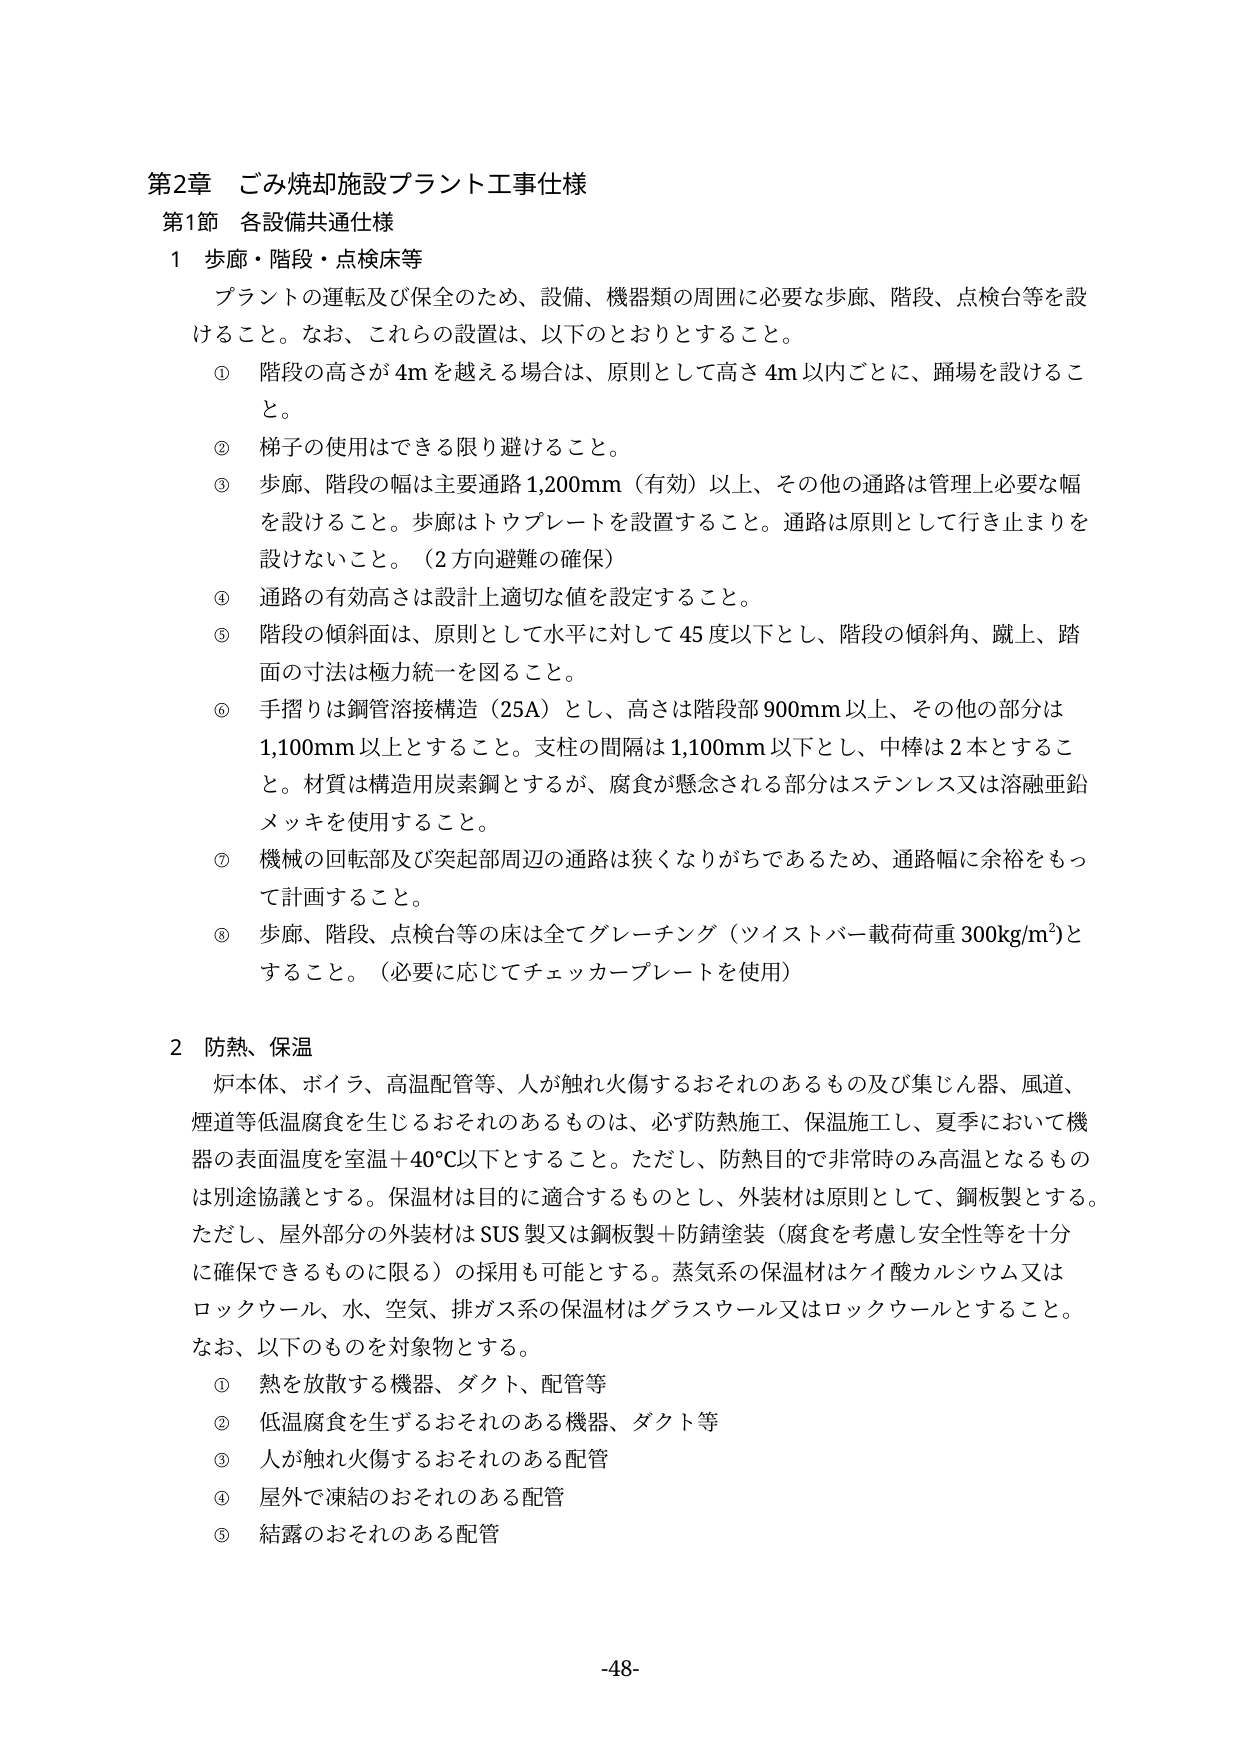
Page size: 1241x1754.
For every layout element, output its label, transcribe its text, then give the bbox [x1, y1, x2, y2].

list 機械の回転部及び突起部周辺の通路は狭くなりがちであるため、通路幅に余裕をもって計画すること。 [213, 839, 1093, 914]
text プラントの運転及び保全のため、設備、機器類の周囲に必要な歩廊、階段、点検台等を設けること。なお、これらの設置は、以下のとおりとすること。 [191, 277, 1093, 352]
subtitle 各設備共通仕様 [162, 202, 1093, 239]
subtitle 防熱、保温 [148, 1027, 1093, 1064]
list 通路の有効高さは設計上適切な値を設定すること。 [213, 577, 1093, 614]
list 結露のおそれのある配管 [213, 1514, 1093, 1552]
list 低温腐食を生ずるおそれのある機器、ダクト等 [213, 1402, 1093, 1439]
text 炉本体、ボイラ、高温配管等、人が触れ火傷するおそれのあるもの及び集じん器、風道、煙道等低温腐食を生じるおそれのあるものは、必ず防熱施工、保温施工し、夏季において機器の表面温度を室温＋40℃以下とすること。ただし、防熱目的で非常時のみ高温となるものは別途協議とする。保温材は目的に適合するものとし、外装材は原則として、鋼板製とする。ただし、屋外部分の外装材はSUS製又は鋼板製＋防錆塗装（腐食を考慮し安全性等を十分に確保できるものに限る）の採用も可能とする。蒸気系の保温材はケイ酸カルシウム又はロックウール、水、空気、排ガス系の保温材はグラスウール又はロックウールとすること。なお、以下のものを対象物とする。 [191, 1064, 1093, 1364]
list 階段の高さが4mを越える場合は、原則として高さ4m以内ごとに、踊場を設けること。 [213, 352, 1093, 427]
list 階段の傾斜面は、原則として水平に対して45度以下とし、階段の傾斜角、蹴上、踏面の寸法は極力統一を図ること。 [213, 614, 1093, 689]
list 歩廊、階段、点検台等の床は全てグレーチング（ツイストバー載荷荷重300kg/m2)とすること。（必要に応じてチェッカープレートを使用） [213, 914, 1093, 989]
list 屋外で凍結のおそれのある配管 [213, 1477, 1093, 1514]
list 歩廊、階段の幅は主要通路1,200mm（有効）以上、その他の通路は管理上必要な幅を設けること。歩廊はトウプレートを設置すること。通路は原則として行き止まりを設けないこと。（2方向避難の確保） [213, 464, 1093, 577]
list 熱を放散する機器、ダクト、配管等 [213, 1364, 1093, 1402]
subtitle 歩廊・階段・点検床等 [148, 239, 1093, 277]
list 手摺りは鋼管溶接構造（25A）とし、高さは階段部900mm以上、その他の部分は1,100mm以上とすること。支柱の間隔は1,100mm以下とし、中棒は2本とすること。材質は構造用炭素鋼とするが、腐食が懸念される部分はステンレス又は溶融亜鉛メッキを使用すること。 [213, 689, 1093, 839]
subtitle ごみ焼却施設プラント工事仕様 [148, 164, 1093, 202]
list 梯子の使用はできる限り避けること。 [213, 427, 1093, 464]
list 人が触れ火傷するおそれのある配管 [213, 1439, 1093, 1477]
